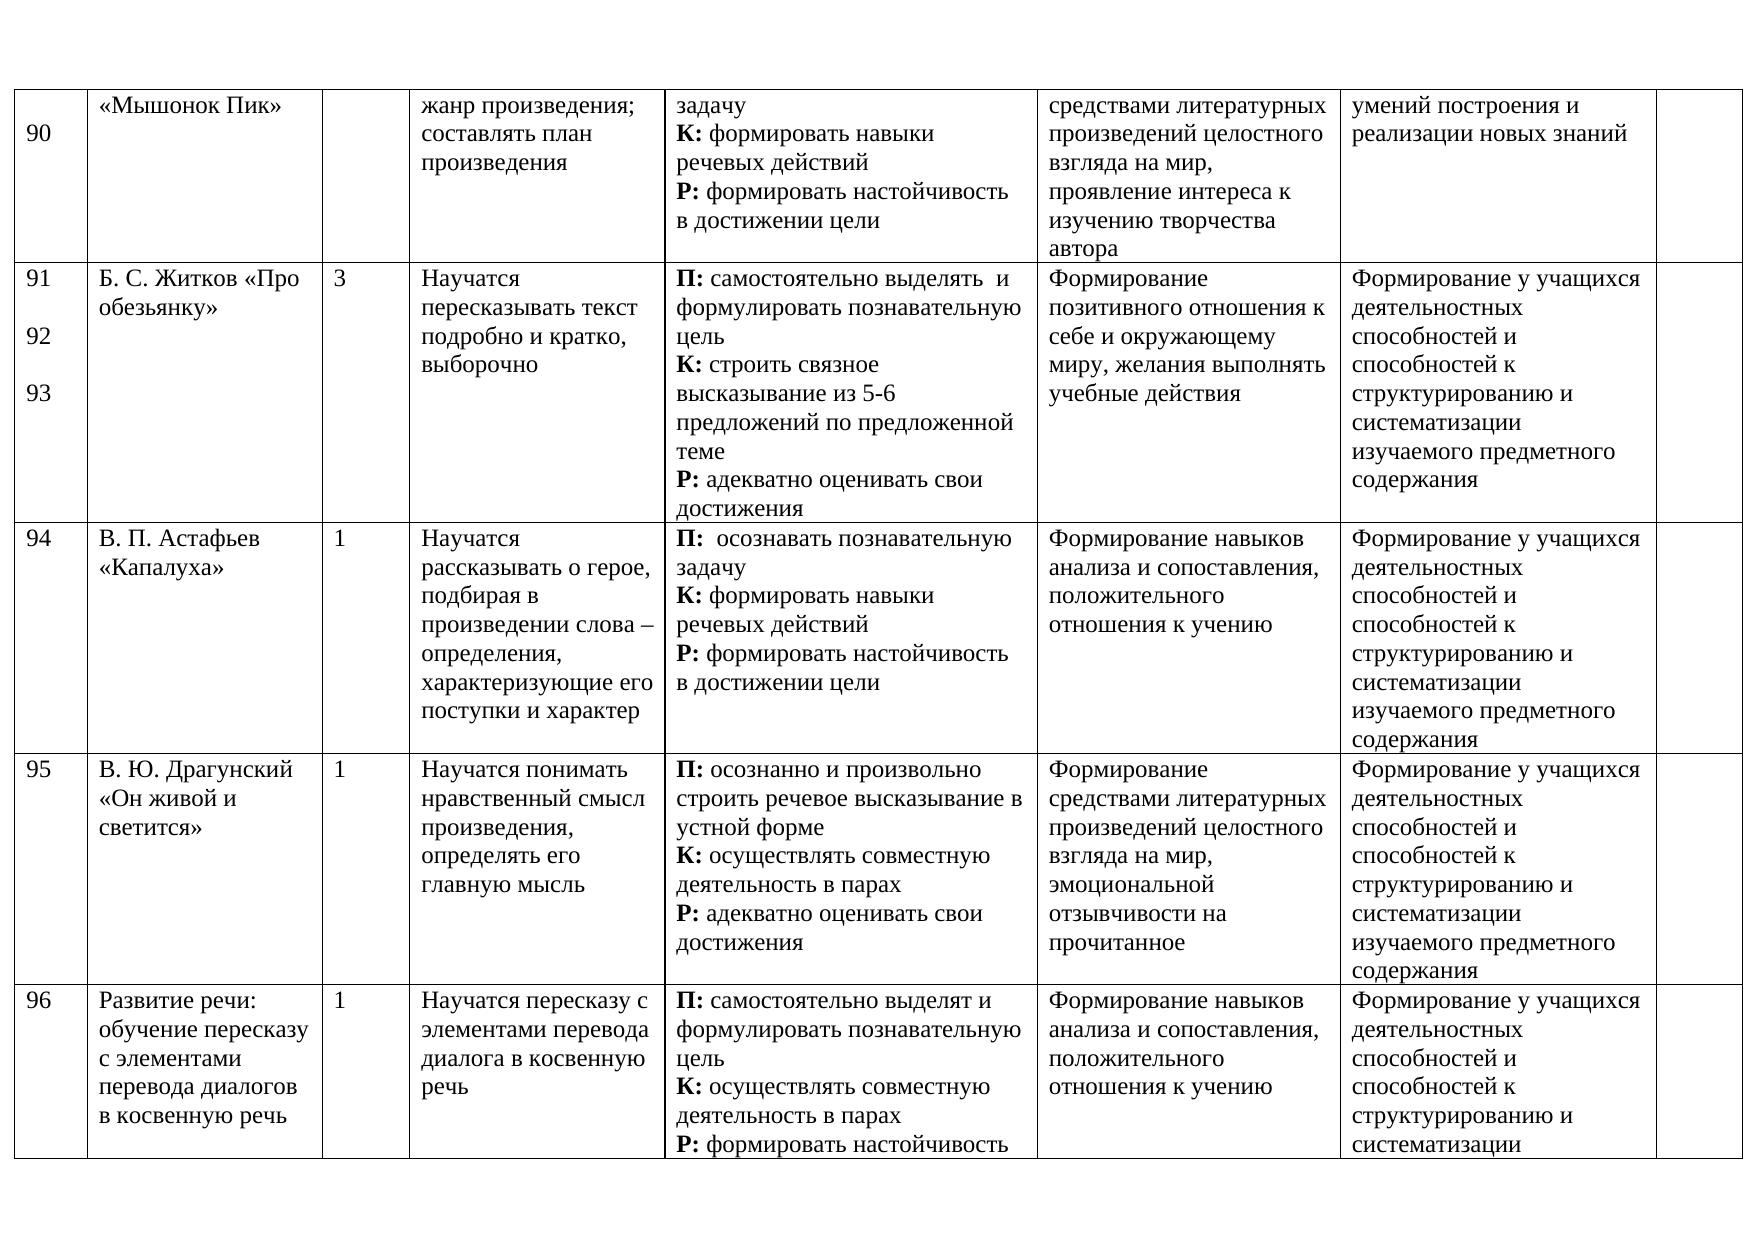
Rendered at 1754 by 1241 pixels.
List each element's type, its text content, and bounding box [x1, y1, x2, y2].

table_cell 1 [323, 985, 409, 1158]
table_cell П: осознавать познавательную задачу К: формировать навыки речевых действий Р: формировать настойчивость в достижении цели [666, 523, 1037, 753]
table_cell Формирование навыков анализа и сопоставления, положительного отношения к учению [1038, 523, 1340, 753]
table_cell 96 [15, 985, 87, 1158]
table_cell Научатся рассказывать о герое, подбирая в произведении слова – определения, характеризующие его поступки и характер [410, 523, 664, 753]
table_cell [1341, 985, 1656, 1158]
table_cell 94 [15, 523, 87, 753]
table_cell Б. С. Житков «Про обезьянку» [88, 263, 322, 522]
table_cell [1657, 263, 1742, 522]
table_cell Формирование позитивного отношения к себе и окружающему миру, желания выполнять учебные действия [1038, 263, 1340, 522]
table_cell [88, 985, 322, 1158]
table_cell [1657, 985, 1742, 1158]
table_cell [1657, 754, 1742, 984]
table_cell [1657, 523, 1742, 753]
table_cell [666, 985, 1037, 1158]
table_cell 95 [15, 754, 87, 984]
table_cell 1 [323, 754, 409, 984]
table_cell Формирование у учащихся деятельностных способностей и способностей к структурированию и систематизации изучаемого предметного содержания [1341, 754, 1656, 984]
table_cell В. Ю. Драгунский «Он живой и светится» [88, 754, 322, 984]
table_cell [1038, 985, 1340, 1158]
table_cell Научатся понимать нравственный смысл произведения, определять его главную мысль [410, 754, 664, 984]
table_cell В. П. Астафьев «Капалуха» [88, 523, 322, 753]
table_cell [1341, 90, 1656, 262]
table_cell Формирование средствами литературных произведений целостного взгляда на мир, эмоциональной отзывчивости на прочитанное [1038, 754, 1340, 984]
table_cell 3 [323, 263, 409, 522]
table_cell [666, 90, 1037, 262]
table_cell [1038, 90, 1340, 262]
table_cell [410, 985, 664, 1158]
table_cell Научатся пересказывать текст подробно и кратко, выборочно [410, 263, 664, 522]
table_cell П: самостоятельно выделять и формулировать познавательную цель К: строить связное высказывание из 5-6 предложений по предложенной теме Р: адекватно оценивать свои достижения [666, 263, 1037, 522]
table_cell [410, 90, 664, 262]
table_cell 2 [323, 90, 409, 262]
table_cell [1657, 90, 1742, 262]
table_cell П: осознанно и произвольно строить речевое высказывание в устной форме К: осуществлять совместную деятельность в парах Р: адекватно оценивать свои достижения [666, 754, 1037, 984]
table_cell Формирование у учащихся деятельностных способностей и способностей к структурированию и систематизации изучаемого предметного содержания [1341, 523, 1656, 753]
table_cell 1 [323, 523, 409, 753]
table_cell Формирование у учащихся деятельностных способностей и способностей к структурированию и систематизации изучаемого предметного содержания [1341, 263, 1656, 522]
table_cell 89 90 [15, 90, 87, 262]
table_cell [88, 90, 322, 262]
table_cell 91 92 93 [15, 263, 87, 522]
